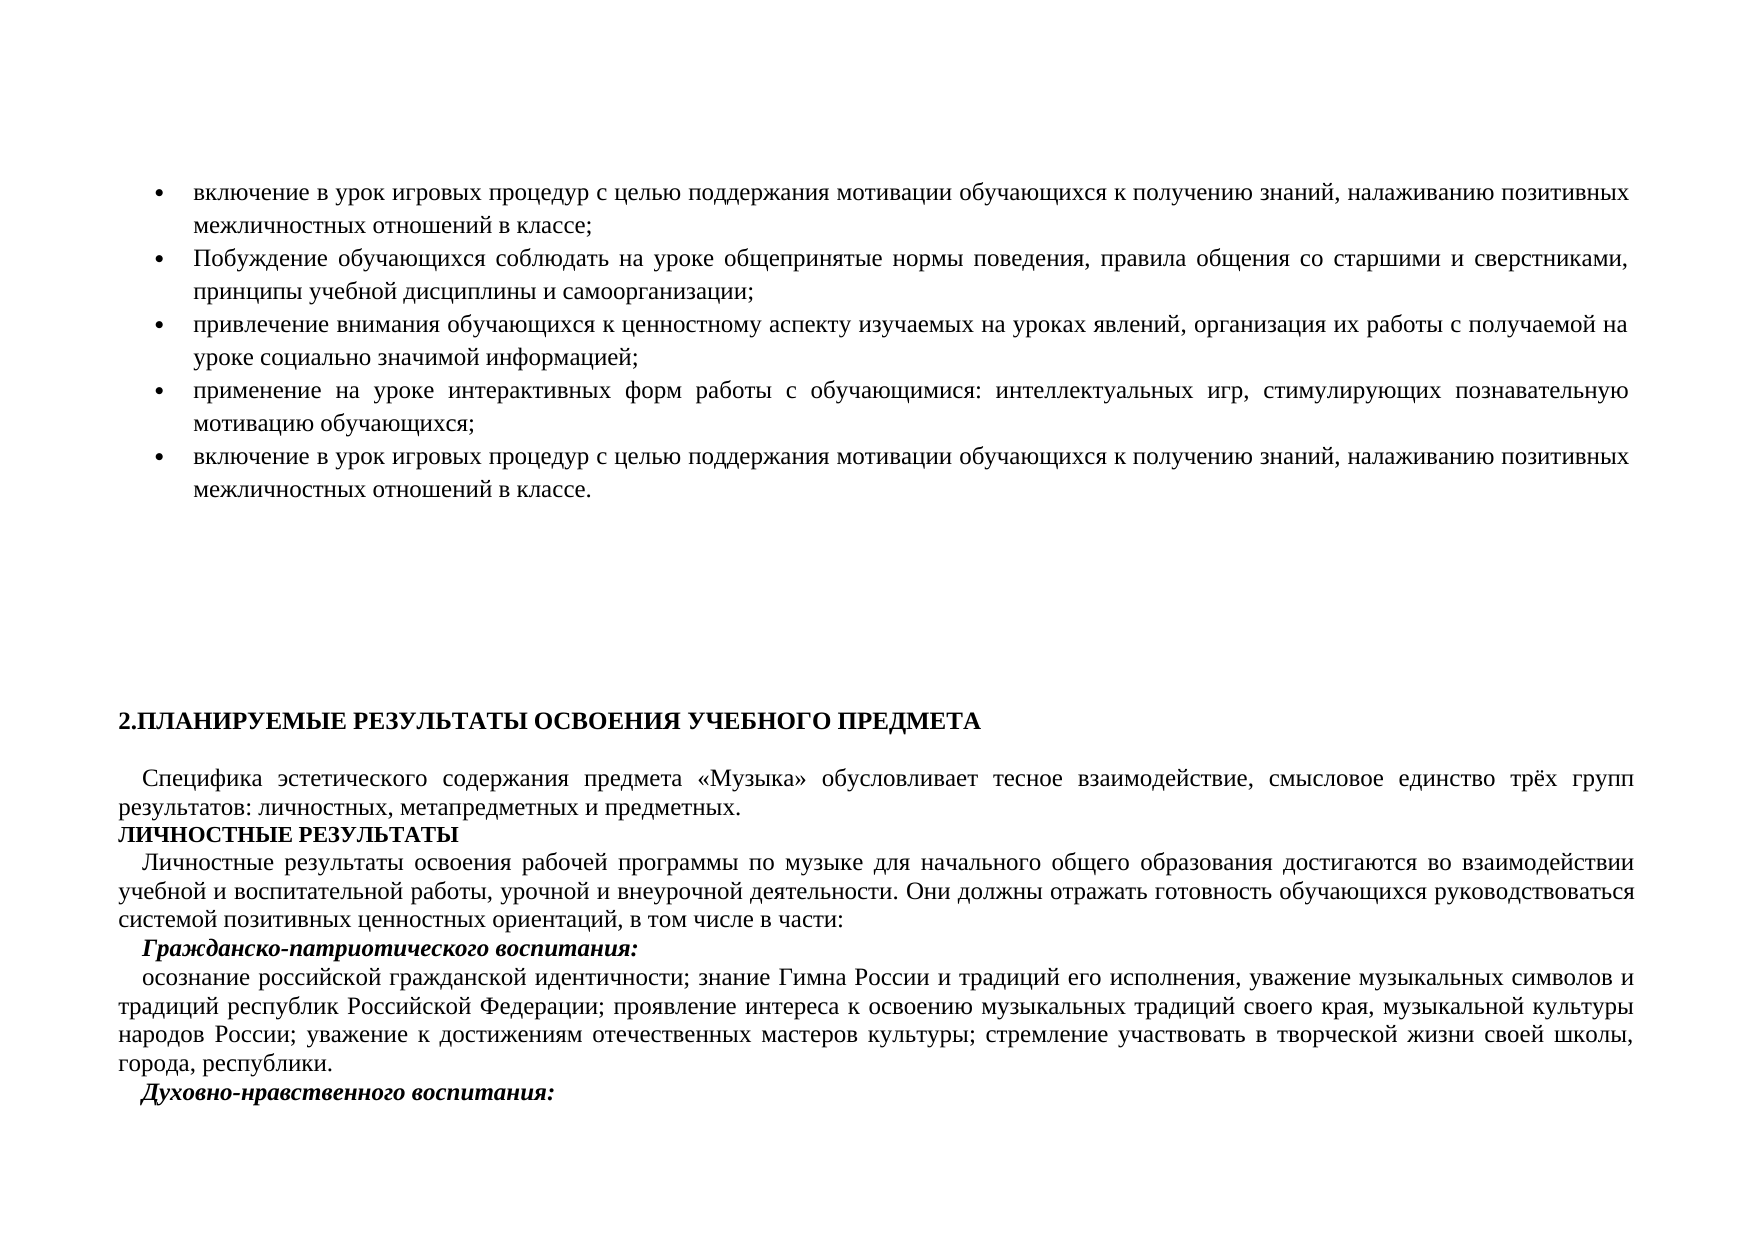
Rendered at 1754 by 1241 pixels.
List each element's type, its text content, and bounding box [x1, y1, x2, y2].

text Специфика эстетического содержания предмета «Музыка» обусловливает тесное взаимодействие, смысловое единство трёх групп результатов: личностных, метапредметных и предметных. [118, 763, 1636, 821]
text осознание российской гражданской идентичности; знание Гимна России и традиций его исполнения, уважение музыкальных символов и традиций республик Российской Федерации; проявление интереса к освоению музыкальных традиций своего края, музыкальной культуры народов России; уважение к достижениям отечественных мастеров культуры; стремление участвовать в творческой жизни своей школы, города, республики. [118, 962, 1636, 1077]
list применение на уроке интерактивных форм работы с обучающимися: интеллектуальных игр, стимулирующих познавательную мотивацию обучающихся; [156, 375, 1630, 437]
text Личностные результаты освоения рабочей программы по музыке для начального общего образования достигаются во взаимодействии учебной и воспитательной работы, урочной и внеурочной деятельности. Они должны отражать готовность обучающихся руководствоваться системой позитивных ценностных ориентаций, в том числе в части: [118, 847, 1636, 933]
text ЛИЧНОСТНЫЕ РЕЗУЛЬТАТЫ [118, 821, 1636, 847]
list Побуждение обучающихся соблюдать на уроке общепринятые нормы поведения, правила общения со старшими и сверстниками, принципы учебной дисциплины и самоорганизации; [156, 243, 1630, 305]
list включение в урок игровых процедур с целью поддержания мотивации обучающихся к получению знаний, налаживанию позитивных межличностных отношений в классе; [156, 177, 1630, 239]
text Духовно-нравственного воспитания: [118, 1077, 1636, 1106]
text Гражданско-патриотического воспитания: [118, 933, 1636, 962]
text 2.ПЛАНИРУЕМЫЕ РЕЗУЛЬТАТЫ ОСВОЕНИЯ УЧЕБНОГО ПРЕДМЕТА [118, 706, 1636, 734]
list включение в урок игровых процедур с целью поддержания мотивации обучающихся к получению знаний, налаживанию позитивных межличностных отношений в классе. [156, 441, 1630, 503]
